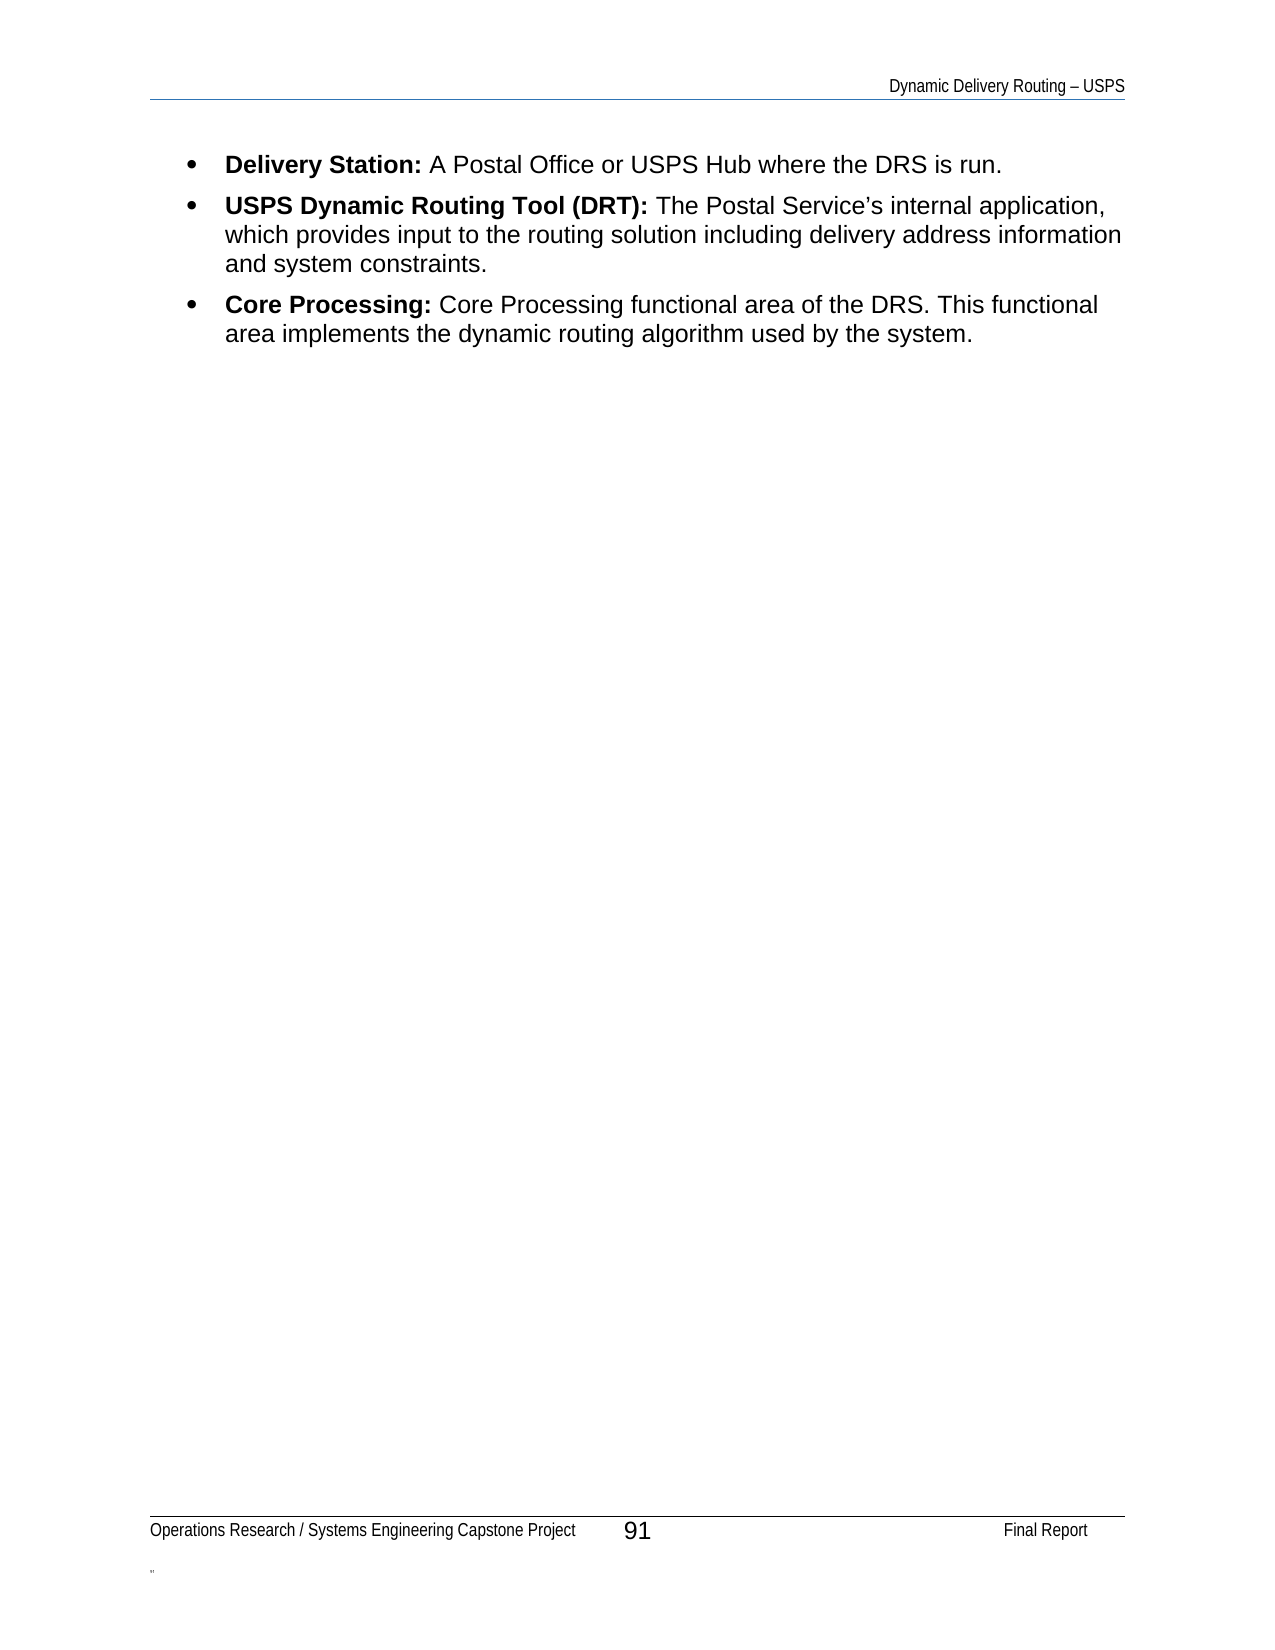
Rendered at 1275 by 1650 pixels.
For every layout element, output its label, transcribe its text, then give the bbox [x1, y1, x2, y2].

list Delivery Station: A Postal Office or USPS Hub where the DRS is run. [187, 150, 1125, 179]
list USPS Dynamic Routing Tool (DRT): The Postal Service’s internal application, which provides input to the routing solution including delivery address information and system constraints. [187, 191, 1125, 278]
list Core Processing: Core Processing functional area of the DRS. This functional area implements the dynamic routing algorithm used by the system. [187, 290, 1125, 348]
